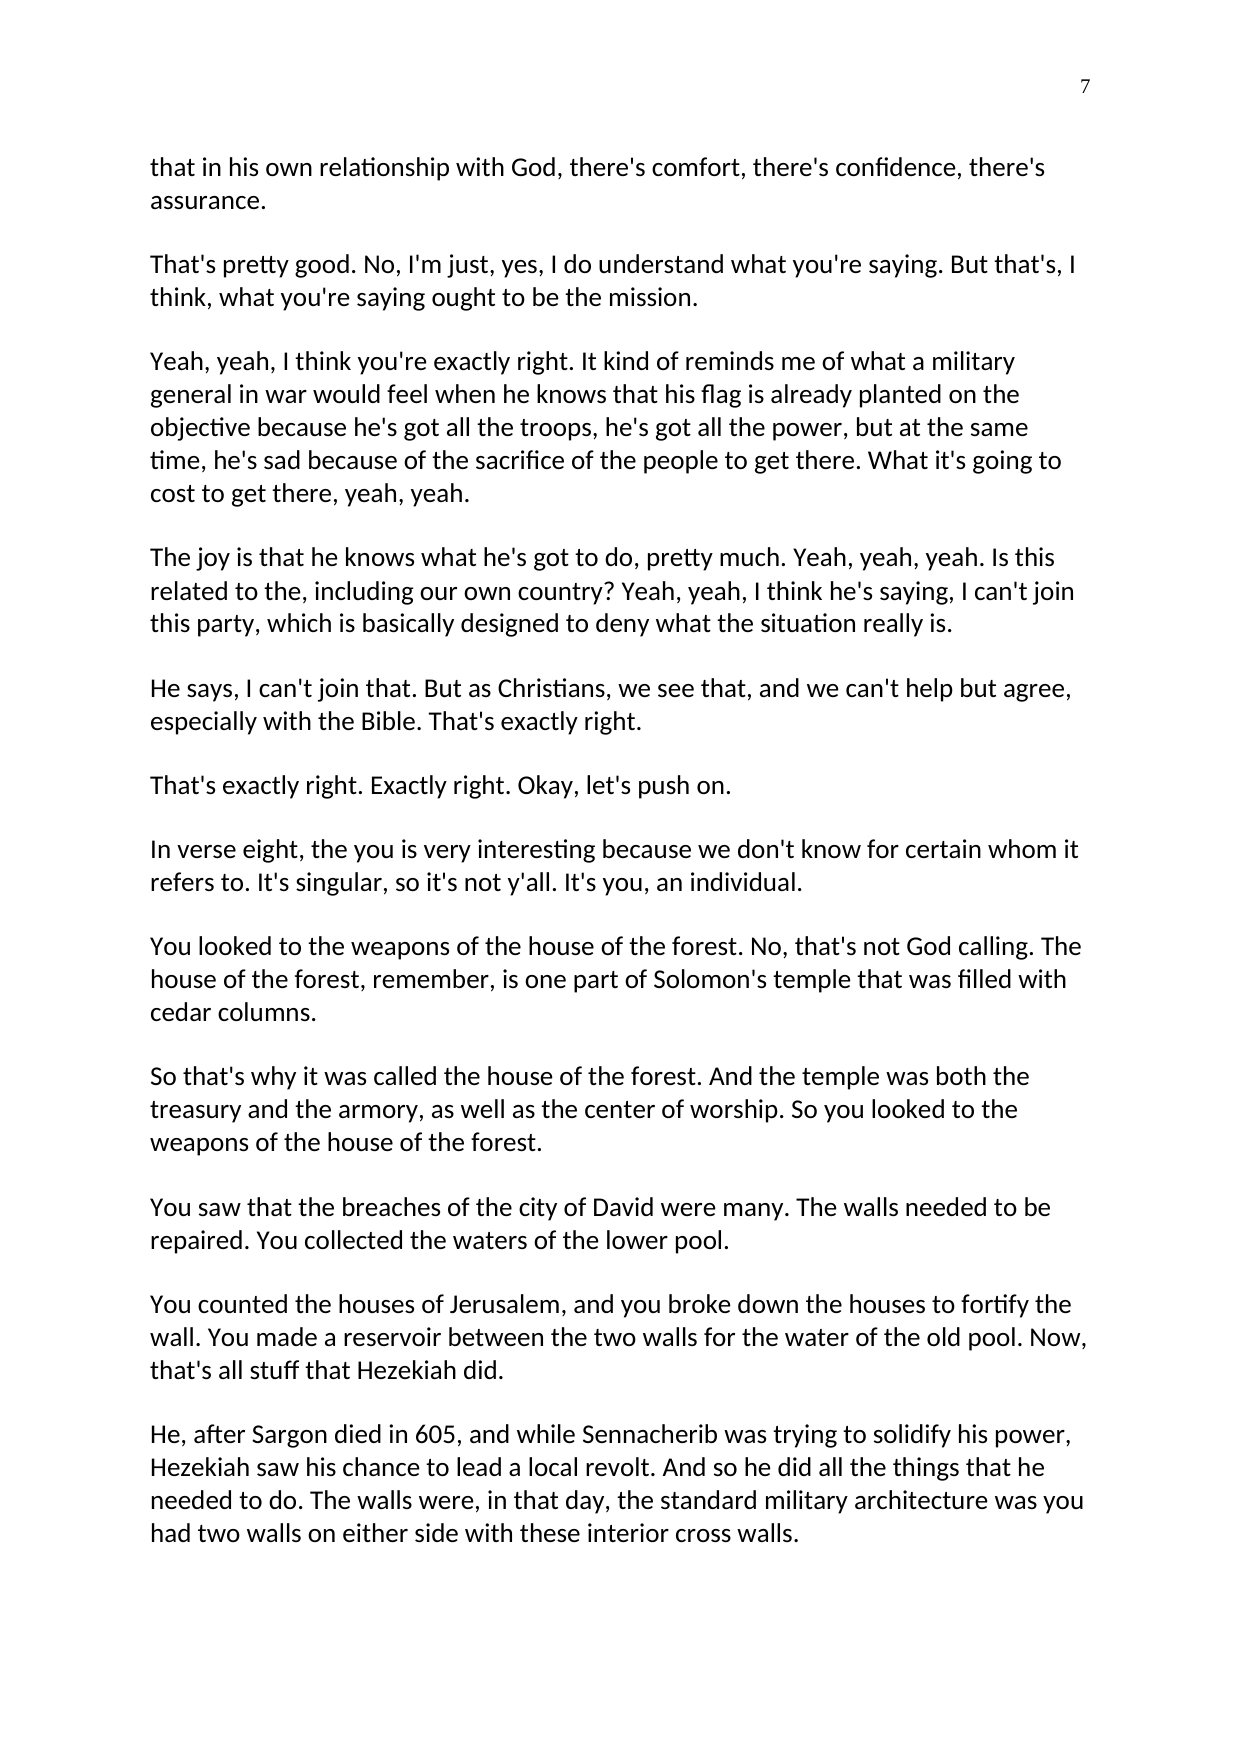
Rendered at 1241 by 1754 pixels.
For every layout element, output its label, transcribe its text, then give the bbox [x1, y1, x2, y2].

text So that's why it was called the house of the forest. And the temple was both the treasury and the armory, as well as the center of worship. So you looked to the weapons of the house of the forest. [150, 1059, 1090, 1159]
text He, after Sargon died in 605, and while Sennacherib was trying to solidify his power, Hezekiah saw his chance to lead a local revolt. And so he did all the things that he needed to do. The walls were, in that day, the standard military architecture was you had two walls on either side with these interior cross walls. [150, 1417, 1090, 1549]
text That's pretty good. No, I'm just, yes, I do understand what you're saying. But that's, I think, what you're saying ought to be the mission. [150, 247, 1090, 313]
text The joy is that he knows what he's got to do, pretty much. Yeah, yeah, yeah. Is this related to the, including our own country? Yeah, yeah, I think he's saying, I can't join this party, which is basically designed to deny what the situation really is. [150, 541, 1090, 640]
text In verse eight, the you is very interesting because we don't know for certain whom it refers to. It's singular, so it's not y'all. It's you, an individual. [150, 832, 1090, 898]
text You counted the houses of Jerusalem, and you broke down the houses to fortify the wall. You made a reservoir between the two walls for the water of the old pool. Now, that's all stuff that Hezekiah did. [150, 1287, 1090, 1386]
text Yeah, yeah, I think you're exactly right. It kind of reminds me of what a military general in war would feel when he knows that his flag is already planted on the objective because he's got all the troops, he's got all the power, but at the same time, he's sad because of the sacrifice of the people to get there. What it's going to cost to get there, yeah, yeah. [150, 344, 1090, 509]
text You saw that the breaches of the city of David were many. The walls needed to be repaired. You collected the waters of the lower pool. [150, 1190, 1090, 1256]
text That's exactly right. Exactly right. Okay, let's push on. [150, 768, 1090, 801]
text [150, 150, 1090, 216]
text You looked to the weapons of the house of the forest. No, that's not God calling. The house of the forest, remember, is one part of Solomon's temple that was filled with cedar columns. [150, 929, 1090, 1028]
text He says, I can't join that. But as Christians, we see that, and we can't help but agree, especially with the Bible. That's exactly right. [150, 671, 1090, 737]
